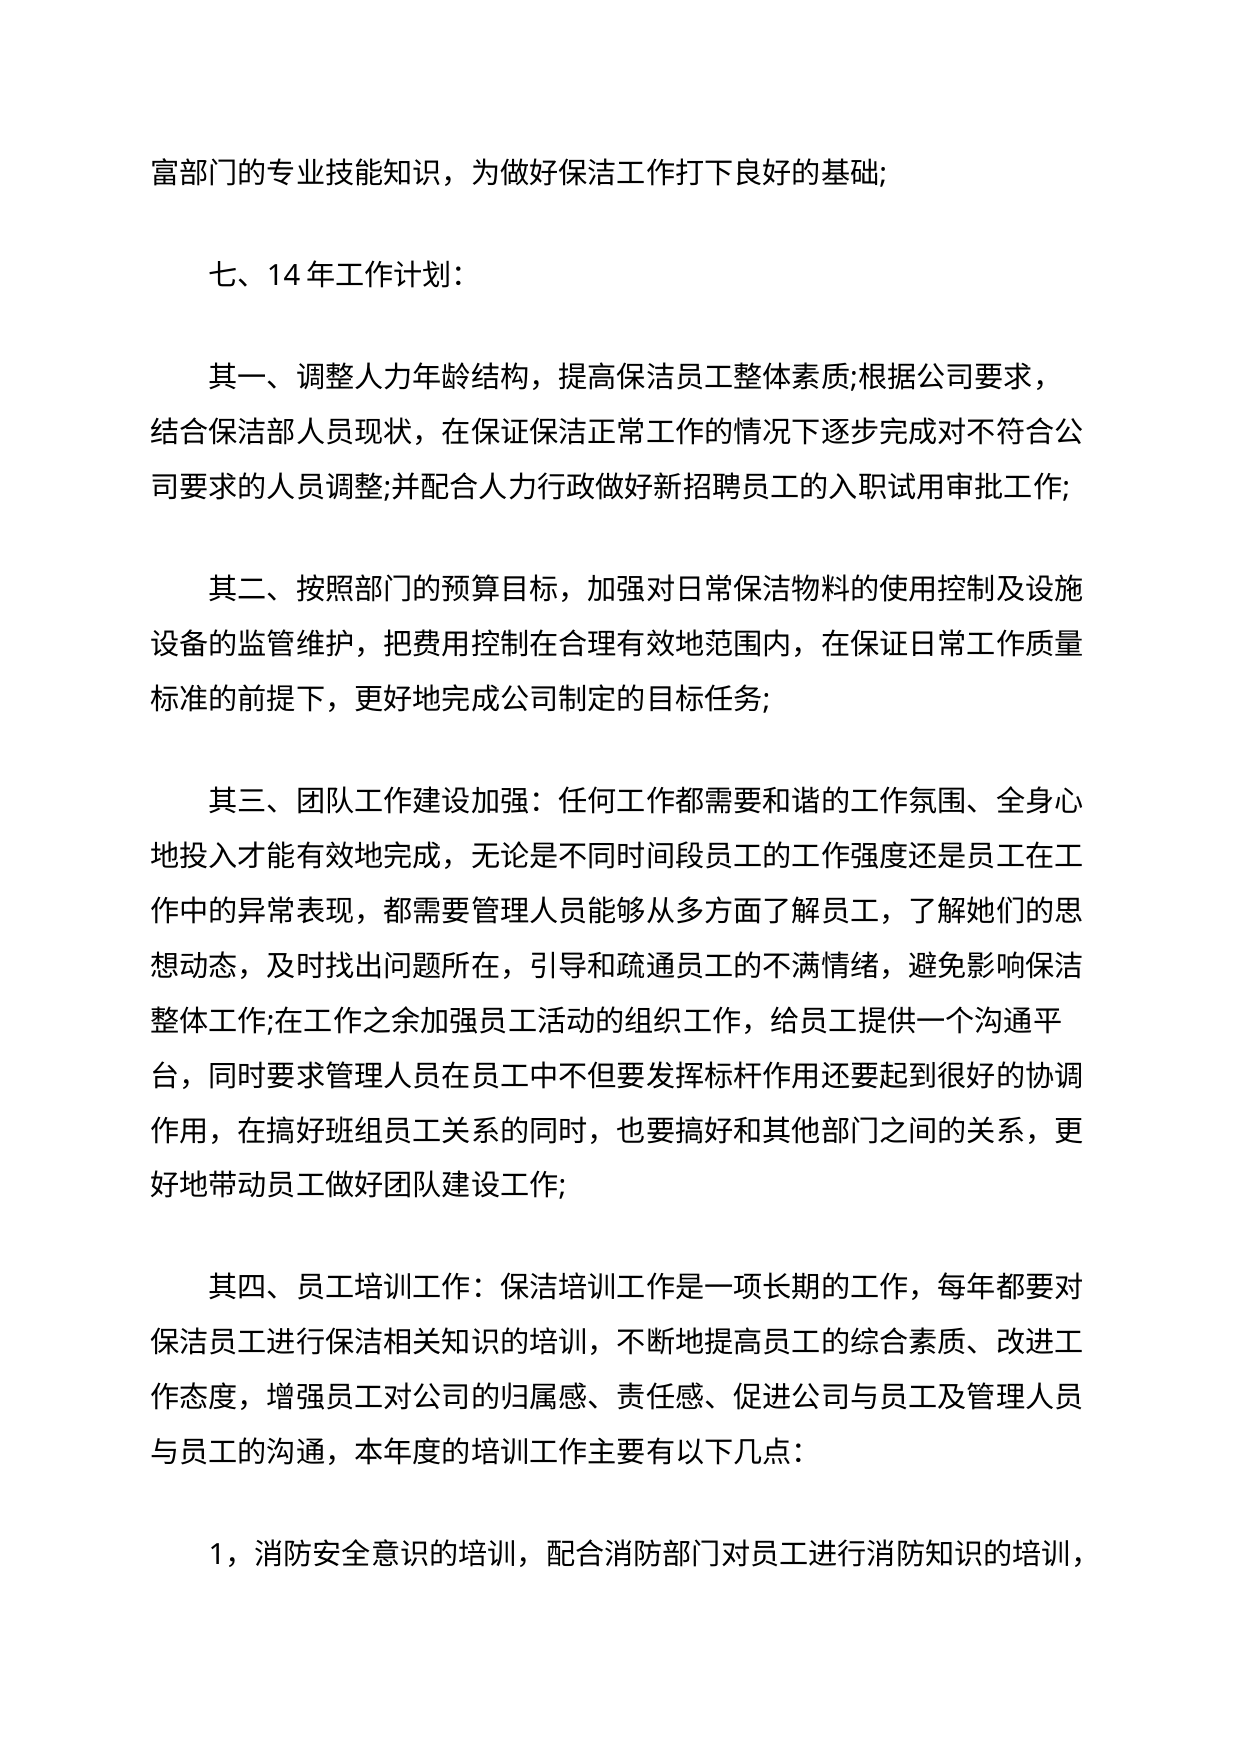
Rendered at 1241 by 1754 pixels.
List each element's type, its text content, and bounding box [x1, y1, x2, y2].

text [150, 150, 1090, 192]
text 其一、调整人力年龄结构，提高保洁员工整体素质;根据公司要求，结合保洁部人员现状，在保证保洁正常工作的情况下逐步完成对不符合公司要求的人员调整;并配合人力行政做好新招聘员工的入职试用审批工作; [150, 354, 1090, 506]
text 其四、员工培训工作：保洁培训工作是一项长期的工作，每年都要对保洁员工进行保洁相关知识的培训，不断地提高员工的综合素质、改进工作态度，增强员工对公司的归属感、责任感、促进公司与员工及管理人员与员工的沟通，本年度的培训工作主要有以下几点： [150, 1264, 1090, 1471]
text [150, 1530, 1090, 1573]
text 其二、按照部门的预算目标，加强对日常保洁物料的使用控制及设施设备的监管维护，把费用控制在合理有效地范围内，在保证日常工作质量标准的前提下，更好地完成公司制定的目标任务; [150, 566, 1090, 718]
text 七、14年工作计划： [150, 252, 1090, 294]
text 其三、团队工作建设加强：任何工作都需要和谐的工作氛围、全身心地投入才能有效地完成，无论是不同时间段员工的工作强度还是员工在工作中的异常表现，都需要管理人员能够从多方面了解员工，了解她们的思想动态，及时找出问题所在，引导和疏通员工的不满情绪，避免影响保洁整体工作;在工作之余加强员工活动的组织工作，给员工提供一个沟通平台，同时要求管理人员在员工中不但要发挥标杆作用还要起到很好的协调作用，在搞好班组员工关系的同时，也要搞好和其他部门之间的关系，更好地带动员工做好团队建设工作; [150, 778, 1090, 1204]
